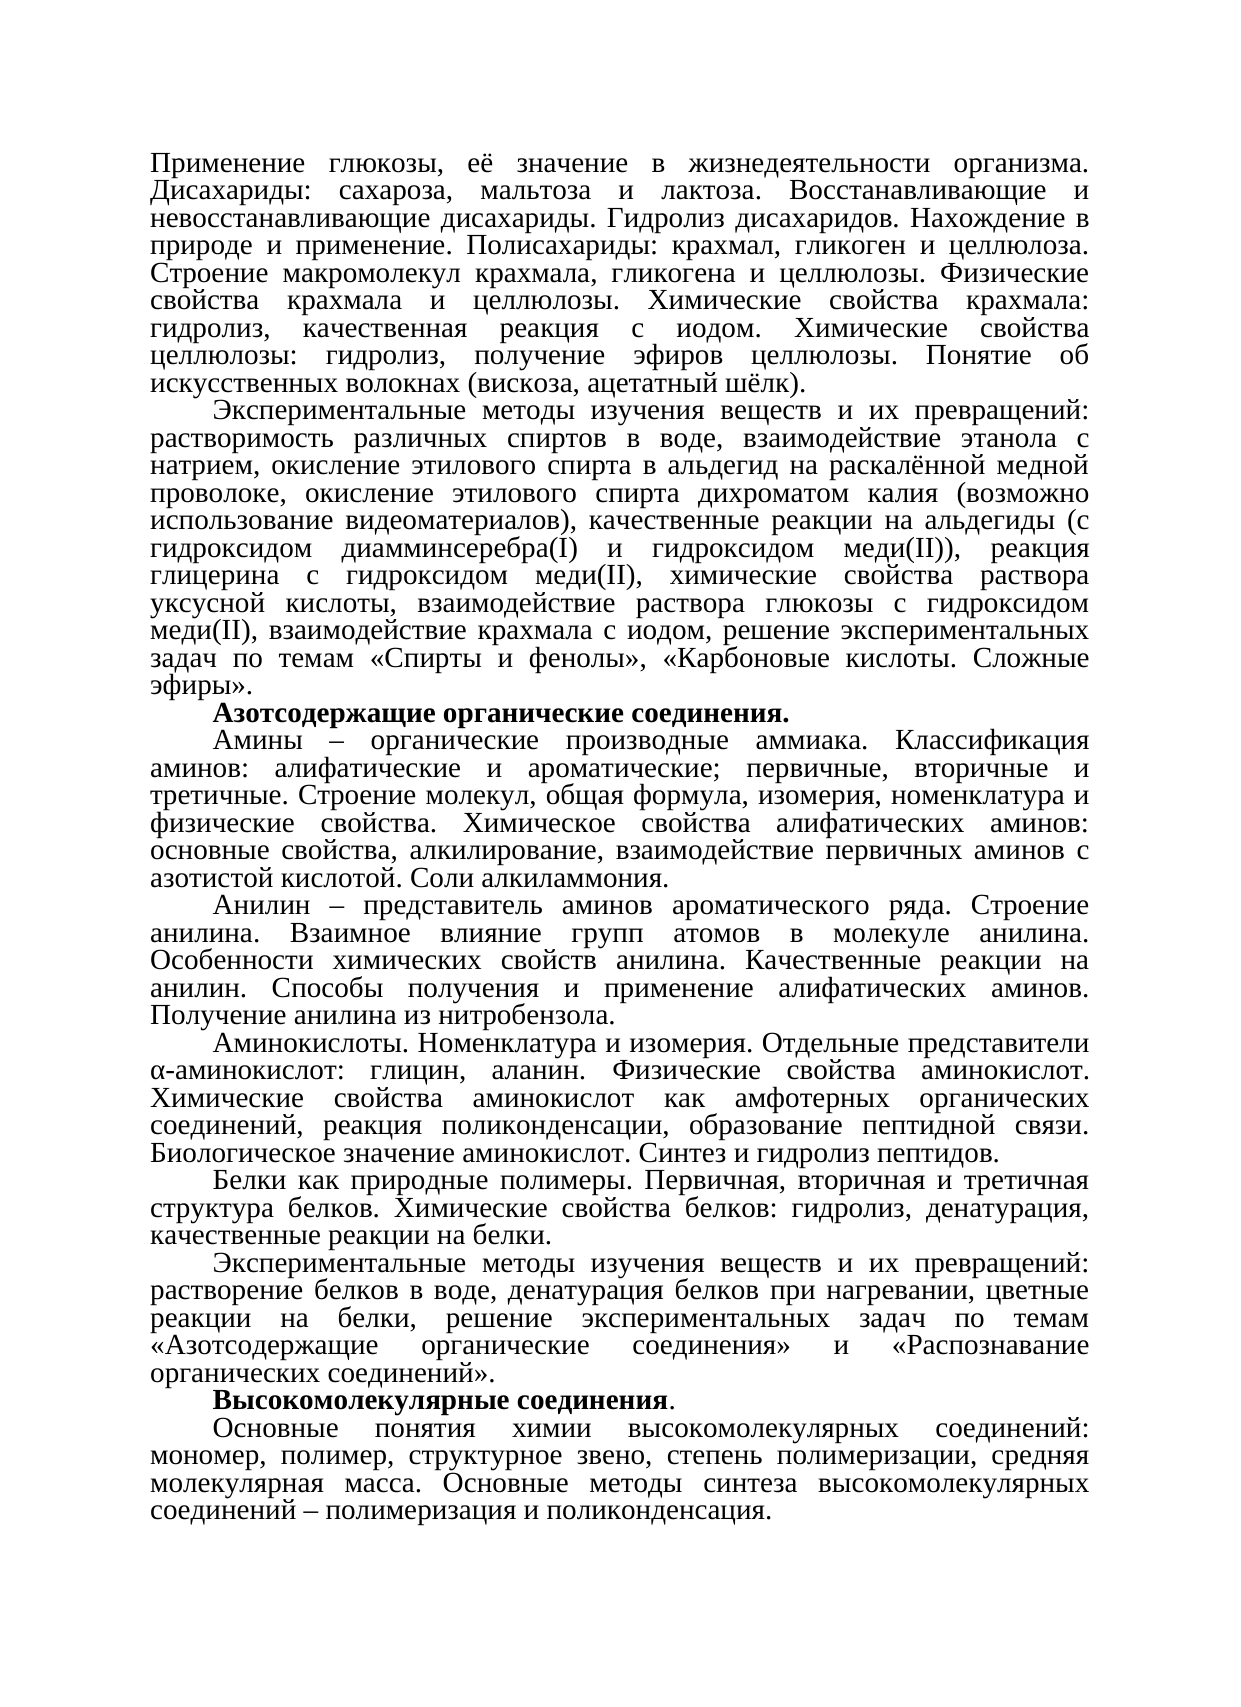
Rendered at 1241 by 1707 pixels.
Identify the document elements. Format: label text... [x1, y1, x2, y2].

text Анилин – представитель аминов ароматического ряда. Строение анилина. Взаимное влияние групп атомов в молекуле анилина. Особенности химических свойств анилина. Качественные реакции на анилин. Способы получения и применение алифатических аминов. Получение анилина из нитробензола. [150, 892, 1090, 1030]
text Азотсодержащие органические соединения. [150, 700, 1090, 727]
text Белки как природные полимеры. Первичная, вторичная и третичная структура белков. Химические свойства белков: гидролиз, денатурация, качественные реакции на белки. [150, 1167, 1090, 1250]
text Экспериментальные методы изучения веществ и их превращений: растворимость различных спиртов в воде, взаимодействие этанола с натрием, окисление этилового спирта в альдегид на раскалённой медной проволоке, окисление этилового спирта дихроматом калия (возможно использование видеоматериалов), качественные реакции на альдегиды (с гидроксидом диамминсеребра(I) и гидроксидом меди(II)), реакция глицерина с гидроксидом меди(II), химические свойства раствора уксусной кислоты, взаимодействие раствора глюкозы с гидроксидом меди(II), взаимодействие крахмала с иодом, решение экспериментальных задач по темам «Спирты и фенолы», «Карбоновые кислоты. Сложные эфиры». [150, 397, 1090, 700]
text Высокомолекулярные соединения. [150, 1387, 1090, 1415]
text Амины – органические производные аммиака. Классификация аминов: алифатические и ароматические; первичные, вторичные и третичные. Строение молекул, общая формула, изомерия, номенклатура и физические свойства. Химическое свойства алифатических аминов: основные свойства, алкилирование, взаимодействие первичных аминов с азотистой кислотой. Соли алкиламмония. [150, 727, 1090, 892]
text Экспериментальные методы изучения веществ и их превращений: растворение белков в воде, денатурация белков при нагревании, цветные реакции на белки, решение экспериментальных задач по темам «Азотсодержащие органические соединения» и «Распознавание органических соединений». [150, 1250, 1090, 1387]
text Основные понятия химии высокомолекулярных соединений: мономер, полимер, структурное звено, степень полимеризации, средняя молекулярная масса. Основные методы синтеза высокомолекулярных соединений – полимеризация и поликонденсация. [150, 1415, 1090, 1525]
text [150, 150, 1090, 397]
text Аминокислоты. Номенклатура и изомерия. Отдельные представители α-аминокислот: глицин, аланин. Физические свойства аминокислот. Химические свойства аминокислот как амфотерных органических соединений, реакция поликонденсации, образование пептидной связи. Биологическое значение аминокислот. Синтез и гидролиз пептидов. [150, 1030, 1090, 1167]
